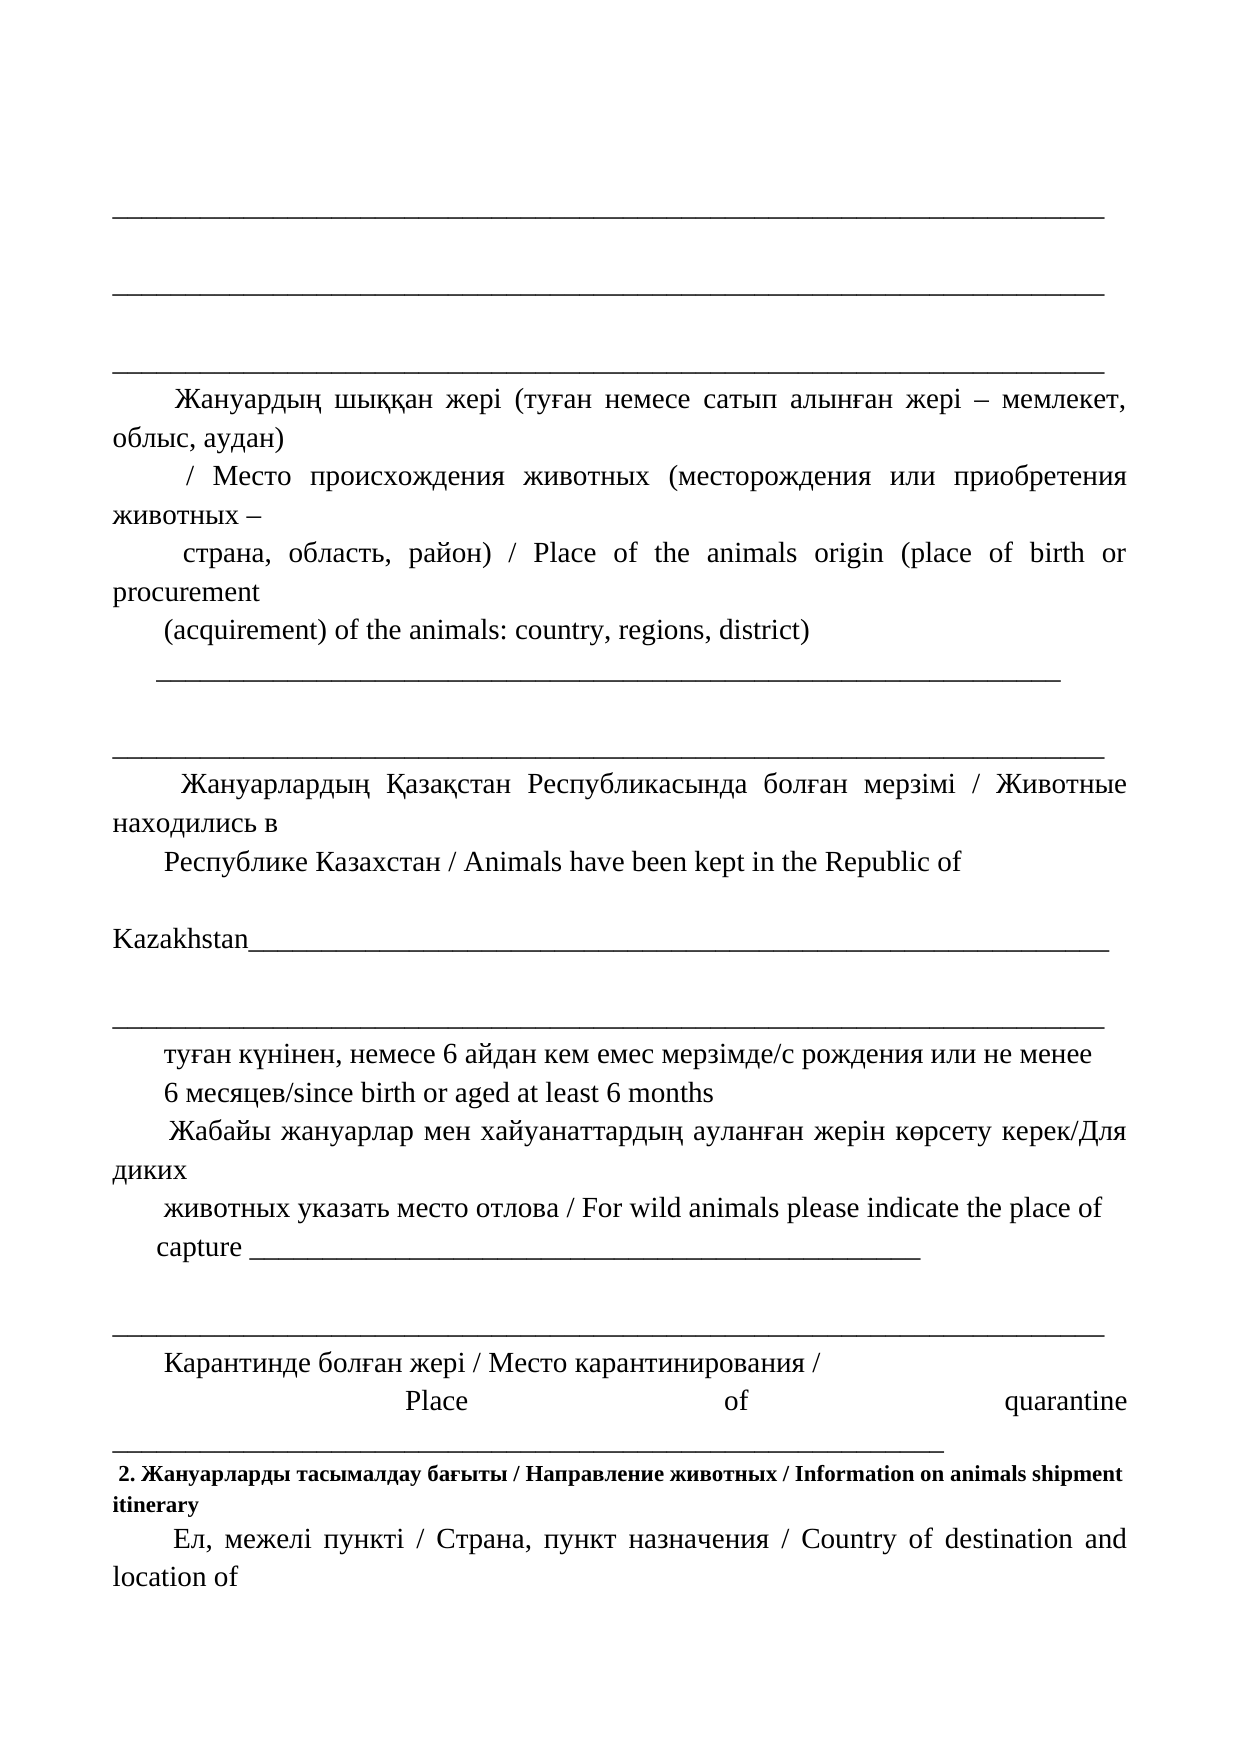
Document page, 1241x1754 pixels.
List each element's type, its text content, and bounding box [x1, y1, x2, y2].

text Kazakhstan___________________________________________________________ [112, 882, 1128, 954]
text ____________________________________________________________________ [112, 304, 1128, 376]
text Жануардың шыққан жері (туған немесе сатып алынған жері – мемлекет, облыс, аудан) [112, 381, 1128, 453]
text страна, область, район) / Place of the anіmals orіgіn (place of bіrth or procurement [112, 535, 1128, 607]
text 2. Жануарларды тасымалдау бағыты / Направление животных / Іnformatіon on anіmals shіpment іtіnerary [112, 1460, 1128, 1517]
text ____________________________________________________________________ [112, 689, 1128, 762]
text туған күнінен, немесе 6 айдан кем емес мерзімде/с рождения или не менее [112, 1036, 1128, 1070]
text (acquіrement) of the anіmals: country, regіons, dіstrіct) [112, 612, 1128, 646]
text ____________________________________________________________________ [112, 1268, 1128, 1340]
text ____________________________________________________________________ [112, 227, 1128, 299]
text 6 месяцев/sіnce bіrth or aged at least 6 months [112, 1075, 1128, 1108]
text Жануарлардың Қазақстан Республикасында болған мерзімі / Животные находились в [112, 767, 1128, 839]
text / Место происхождения животных (месторождения или приобретения животных – [112, 458, 1128, 530]
text Place of quarantіne _________________________________________________________ [112, 1383, 1128, 1455]
text Жабайы жануарлар мен хайуанаттардың ауланған жерін көрсету керек/Для диких [112, 1113, 1128, 1186]
text животных указать место отлова / For wіld anіmals please іndіcate the place of [112, 1191, 1128, 1224]
text Республике Казахстан / Anіmals have been kept іn the Republіc of [112, 844, 1128, 877]
text Ел, межелі пункті / Страна, пункт назначения / Country of destіnatіon and locatіon of [112, 1521, 1128, 1593]
text ______________________________________________________________ [112, 651, 1128, 684]
text ____________________________________________________________________ [112, 150, 1128, 222]
text Карантинде болған жері / Место карантинирования / [112, 1345, 1128, 1378]
text capture ______________________________________________ [112, 1229, 1128, 1263]
text ____________________________________________________________________ [112, 959, 1128, 1031]
